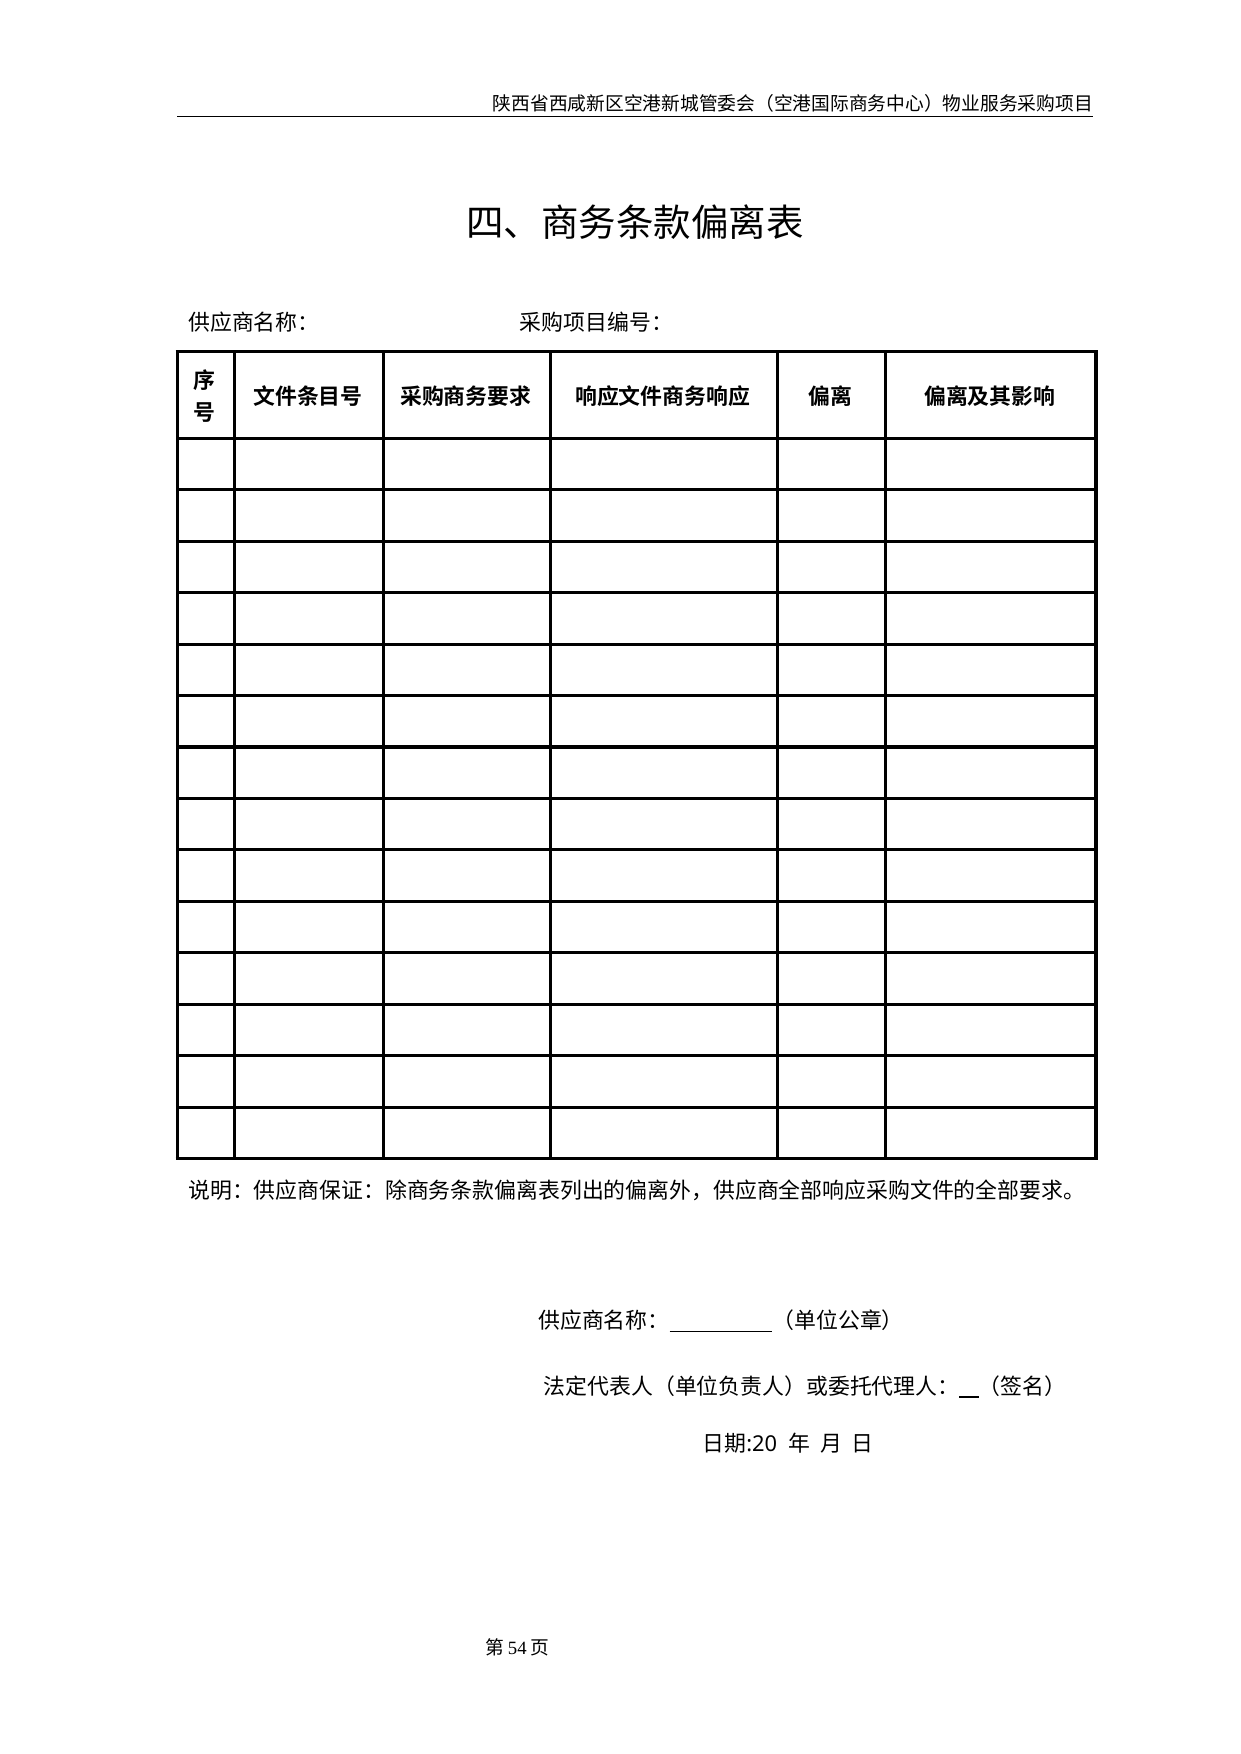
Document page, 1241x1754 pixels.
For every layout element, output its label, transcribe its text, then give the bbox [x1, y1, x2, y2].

table_cell [887, 543, 1094, 591]
table_cell [887, 491, 1094, 539]
table_cell [179, 903, 233, 951]
table_cell [236, 594, 382, 642]
table_cell [385, 954, 549, 1003]
table_cell [236, 491, 382, 539]
table_cell [179, 1057, 233, 1106]
table_cell [552, 1109, 776, 1157]
table_cell [887, 1057, 1094, 1106]
table_cell [887, 1109, 1094, 1157]
table_cell [385, 646, 549, 694]
table_cell [179, 749, 233, 797]
table_cell [779, 646, 884, 694]
table_cell [385, 491, 549, 539]
table_cell [385, 749, 549, 797]
table_cell [779, 1006, 884, 1054]
table_cell [887, 903, 1094, 951]
table_cell [385, 903, 549, 951]
table_cell [385, 697, 549, 745]
table_cell [887, 851, 1094, 900]
table_cell [552, 1006, 776, 1054]
table_cell [385, 543, 549, 591]
table_cell [887, 800, 1094, 848]
text 说明：供应商保证：除商务条款偏离表列出的偏离外，供应商全部响应采购文件的全部要求。 [188, 1173, 1093, 1205]
table_header 偏离 [779, 353, 884, 437]
table_cell [552, 851, 776, 900]
table_header 采购商务要求 [385, 353, 549, 437]
table_cell [179, 543, 233, 591]
table_cell [552, 594, 776, 642]
table_header 序号 [179, 353, 233, 437]
table_cell [552, 800, 776, 848]
table_cell [887, 440, 1094, 488]
table_cell [779, 749, 884, 797]
table_cell [179, 954, 233, 1003]
table_cell [385, 1006, 549, 1054]
table_cell [552, 954, 776, 1003]
table_cell [236, 440, 382, 488]
table_header 偏离及其影响 [887, 353, 1094, 437]
table_cell [552, 1057, 776, 1106]
table_cell [179, 697, 233, 745]
table_cell [236, 697, 382, 745]
table_cell [236, 954, 382, 1003]
table_cell [236, 800, 382, 848]
text 法定代表人（单位负责人）或委托代理人： （签名） [177, 1368, 1093, 1401]
text 四、商务条款偏离表 [177, 187, 1093, 253]
table_header 文件条目号 [236, 353, 382, 437]
table_cell [779, 697, 884, 745]
table_cell [236, 851, 382, 900]
table_cell [779, 543, 884, 591]
table_cell [779, 903, 884, 951]
table_cell [179, 851, 233, 900]
table_cell [236, 1057, 382, 1106]
table_cell [887, 1006, 1094, 1054]
table_cell [385, 440, 549, 488]
table_cell [779, 440, 884, 488]
table_cell [779, 851, 884, 900]
table_cell [779, 1109, 884, 1157]
text 日期:20 年 月 日 [177, 1426, 1093, 1458]
table_cell [779, 954, 884, 1003]
table_cell [887, 954, 1094, 1003]
table_cell [385, 800, 549, 848]
table_cell [887, 646, 1094, 694]
table_cell [552, 543, 776, 591]
table_cell [552, 697, 776, 745]
text 供应商名称： 采购项目编号： [177, 305, 1093, 337]
table_cell [236, 749, 382, 797]
table_cell [385, 1057, 549, 1106]
table_cell [236, 1109, 382, 1157]
table_cell [179, 491, 233, 539]
table_cell [887, 749, 1094, 797]
table_cell [552, 903, 776, 951]
table_header 响应文件商务响应 [552, 353, 776, 437]
table_cell [236, 903, 382, 951]
table_cell [179, 440, 233, 488]
table_cell [887, 697, 1094, 745]
table_cell [552, 749, 776, 797]
table_cell [779, 594, 884, 642]
table_cell [552, 440, 776, 488]
text 供应商名称： （单位公章） [177, 1303, 1093, 1336]
table_cell [385, 594, 549, 642]
table_cell [236, 646, 382, 694]
table_cell [385, 851, 549, 900]
table_cell [179, 594, 233, 642]
table_cell [552, 491, 776, 539]
table_cell [179, 1006, 233, 1054]
table_cell [179, 646, 233, 694]
table_cell [385, 1109, 549, 1157]
table_cell [779, 1057, 884, 1106]
table_cell [779, 491, 884, 539]
table_cell [236, 1006, 382, 1054]
table_cell [179, 800, 233, 848]
table_cell [236, 543, 382, 591]
table_cell [552, 646, 776, 694]
table_cell [779, 800, 884, 848]
table_cell [887, 594, 1094, 642]
table_cell [179, 1109, 233, 1157]
